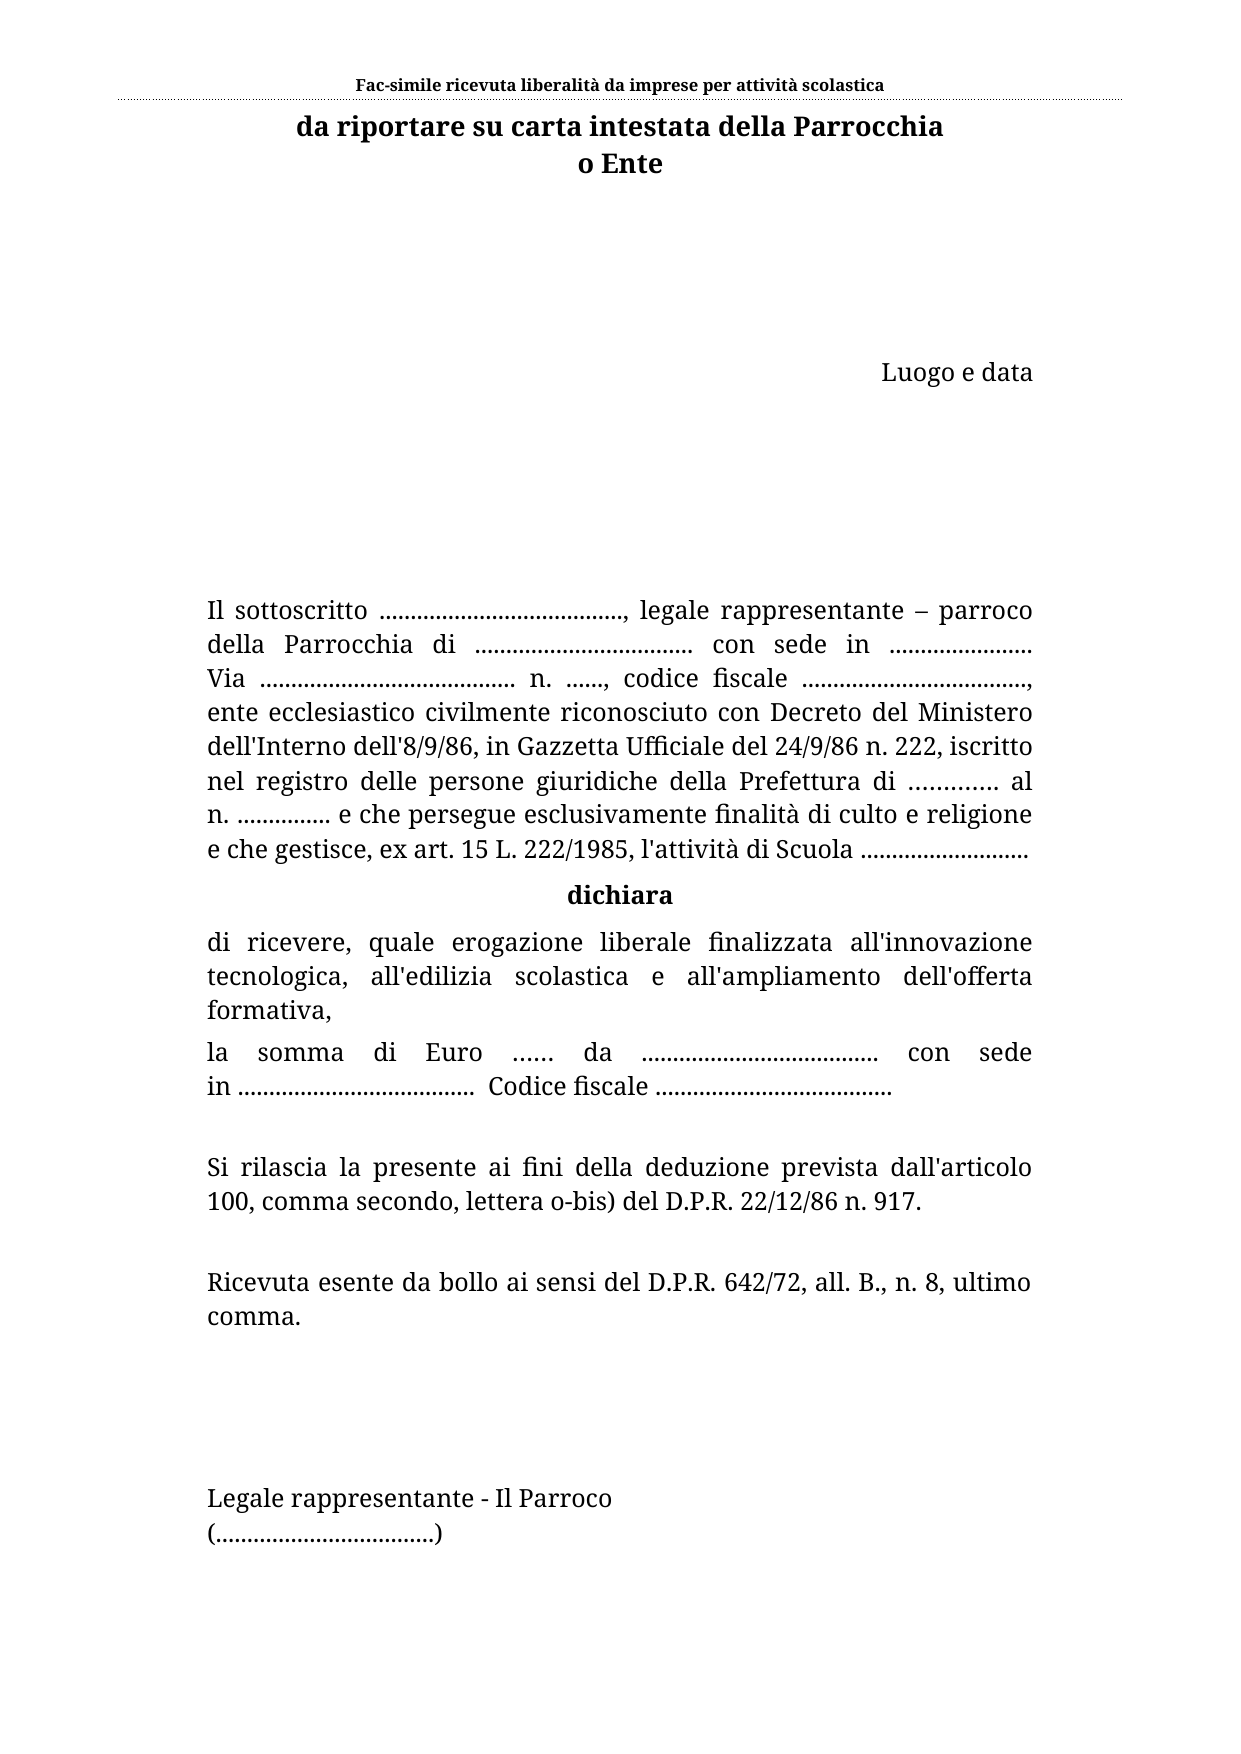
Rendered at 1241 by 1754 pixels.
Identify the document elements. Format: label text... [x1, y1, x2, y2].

text Legale rappresentante - Il Parroco [207, 1481, 1033, 1515]
text dichiara [207, 878, 1033, 912]
text di ricevere, quale erogazione liberale finalizzata all'innovazione tecnologica, all'edilizia scolastica e all'ampliamento dell'offerta formativa, [207, 924, 1033, 1027]
text Il sottoscritto ......................................., legale rappresentante – parroco della Parrocchia di ................................... con sede in ....................... Via ......................................... n. ......, codice fiscale ...................................., ente ecclesiastico civilmente riconosciuto con Decreto del Ministero dell'Interno dell'8/9/86, in Gazzetta Ufficiale del 24/9/86 n. 222, iscritto nel registro delle persone giuridiche della Prefettura di …………. al n. ............... e che persegue esclusivamente finalità di culto e religione e che gestisce, ex art. 15 L. 222/1985, l'attività di Scuola ........................... [207, 593, 1033, 865]
text la somma di Euro …… da ...................................... con sede in ...................................... Codice fiscale ...................................... [207, 1035, 1033, 1103]
text Ricevuta esente da bollo ai sensi del D.P.R. 642/72, all. B., n. 8, ultimo comma. [207, 1264, 1033, 1332]
text Luogo e data [207, 354, 1033, 388]
text (...................................) [207, 1515, 1033, 1549]
text Si rilascia la presente ai fini della deduzione prevista dall'articolo 100, comma secondo, lettera o-bis) del D.P.R. 22/12/86 n. 917. [207, 1149, 1033, 1218]
